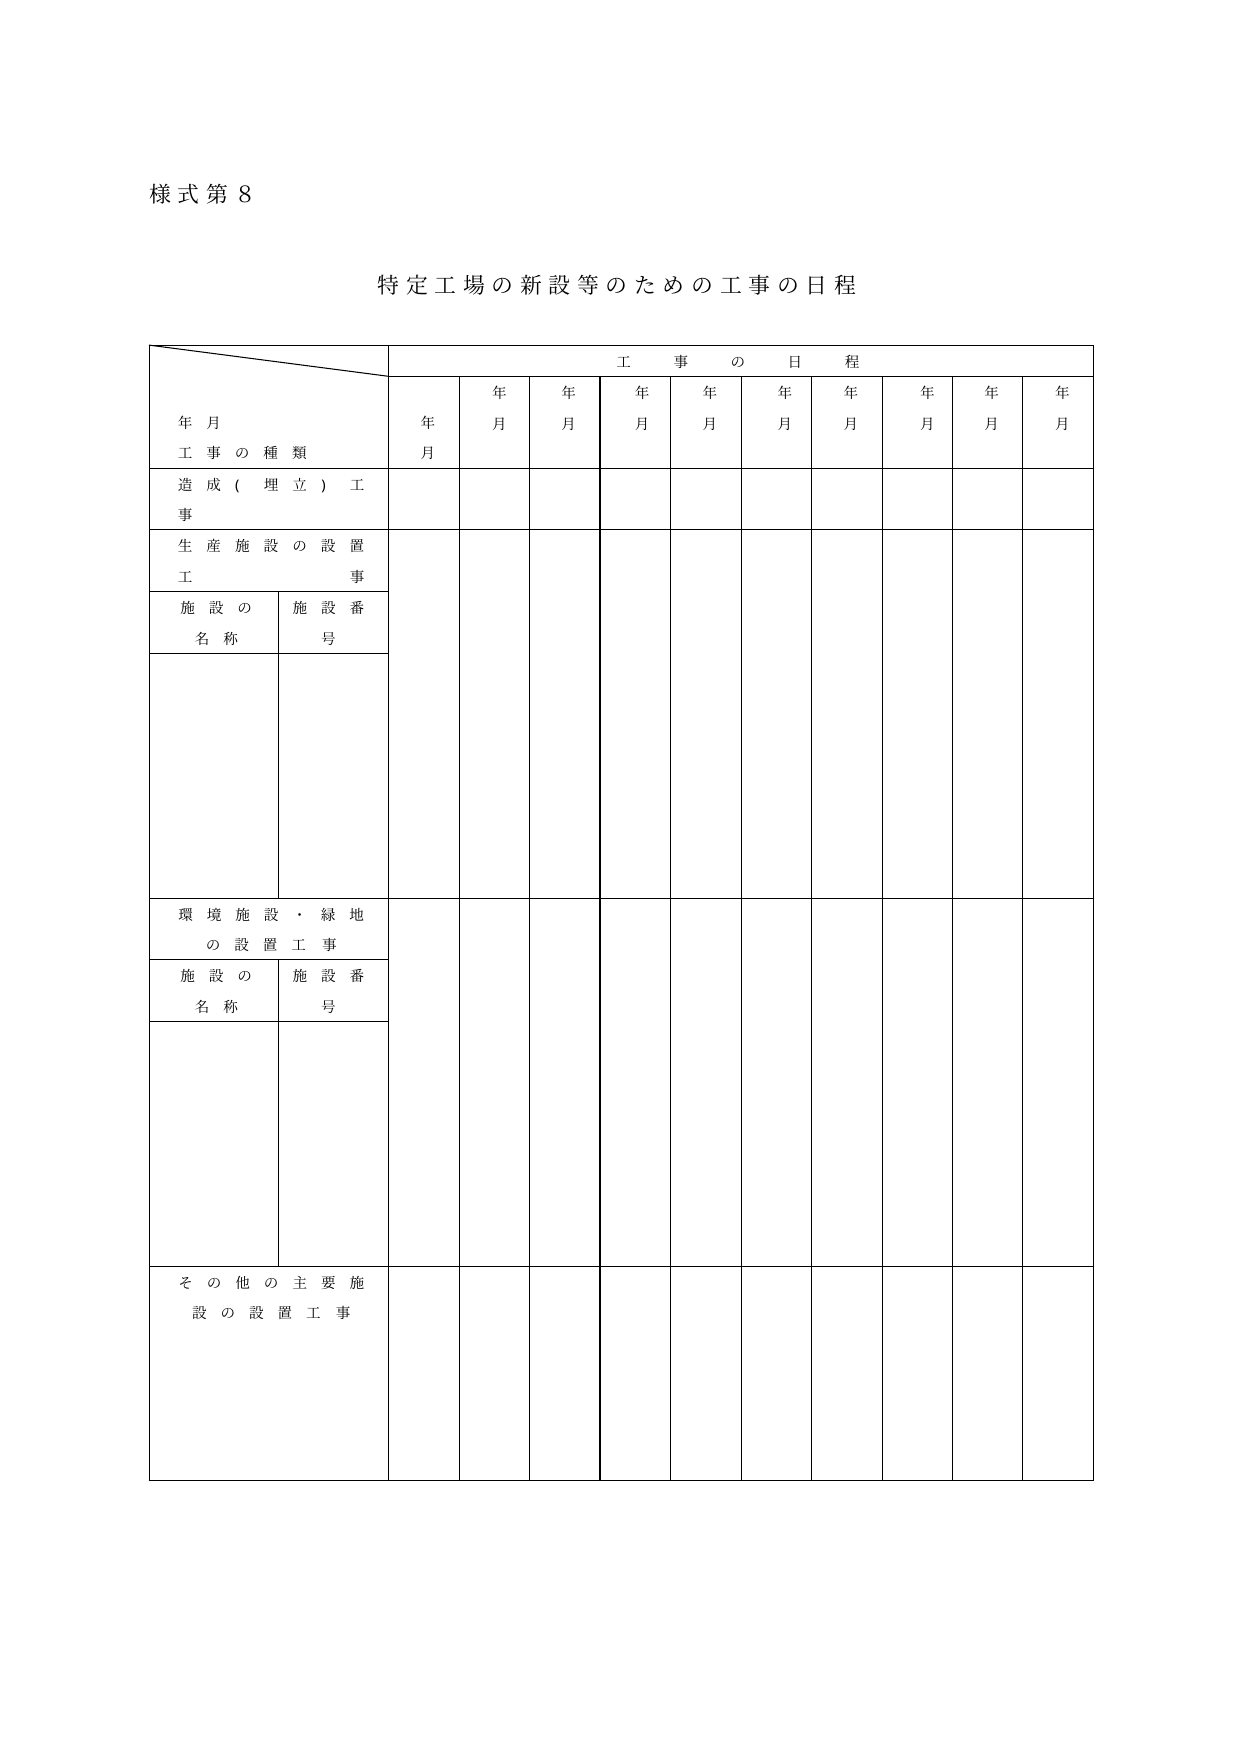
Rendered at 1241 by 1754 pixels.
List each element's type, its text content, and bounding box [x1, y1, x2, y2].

table_cell 環境施設・緑地の設置工事 [150, 899, 388, 959]
table_cell その他の主要施設の設置工事 [150, 1267, 388, 1479]
table_cell [279, 654, 388, 897]
table_cell 施設番号 [279, 960, 388, 1021]
table_cell [671, 530, 741, 897]
table_cell [530, 469, 599, 529]
table_cell [883, 469, 952, 529]
table_cell [1023, 1267, 1093, 1479]
table_cell [460, 899, 529, 1266]
table_cell [883, 1267, 952, 1479]
table_cell 生産施設の設置工事 [150, 530, 388, 591]
table_cell [671, 469, 741, 529]
table_cell [812, 530, 882, 897]
table_cell [742, 530, 811, 897]
table_header 年月 工事の種類 [150, 346, 388, 467]
table_cell 年 月 [389, 377, 459, 467]
table_cell [742, 899, 811, 1266]
table_cell [742, 1267, 811, 1479]
table_cell [1023, 469, 1093, 529]
table_cell [389, 530, 459, 897]
table_cell 年 月 [671, 377, 741, 467]
table_cell [883, 530, 952, 897]
table_cell 年 月 [601, 377, 670, 467]
table_cell [953, 530, 1022, 897]
table_cell [883, 899, 952, 1266]
table_cell 年 月 [953, 377, 1022, 467]
table_cell [601, 469, 670, 529]
table_cell 年 月 [460, 377, 529, 467]
table_cell [671, 899, 741, 1266]
table_cell 年 月 [742, 377, 811, 467]
table_cell [460, 469, 529, 529]
table_cell [389, 1267, 459, 1479]
table_cell [953, 899, 1022, 1266]
table_cell 施設番号 [279, 592, 388, 653]
table_cell [389, 469, 459, 529]
table_cell [671, 1267, 741, 1479]
table_cell [953, 1267, 1022, 1479]
table_cell [389, 899, 459, 1266]
table_cell [460, 1267, 529, 1479]
table_cell 年 月 [1023, 377, 1093, 467]
table_cell [530, 1267, 599, 1479]
table_cell 年 月 [530, 377, 599, 467]
table_cell [601, 530, 670, 897]
table_cell 造成(埋立)工事 [150, 469, 388, 529]
table_cell [150, 654, 278, 897]
table_cell [460, 530, 529, 897]
table_cell [742, 469, 811, 529]
table_cell 年 月 [812, 377, 882, 467]
text 特定工場の新設等のための工事の日程 [149, 253, 1091, 314]
table_cell 施設の名称 [150, 592, 278, 653]
table_cell [812, 469, 882, 529]
table_cell 施設の名称 [150, 960, 278, 1021]
table_header 工 事 の 日 程 [389, 346, 1093, 376]
table_cell [812, 1267, 882, 1479]
text 様式第８ [149, 162, 1091, 223]
table_cell [812, 899, 882, 1266]
table_cell [601, 899, 670, 1266]
table_cell 年 月 [883, 377, 952, 467]
table_cell [279, 1022, 388, 1266]
table_cell [601, 1267, 670, 1479]
table_cell [530, 530, 599, 897]
table_cell [1023, 530, 1093, 897]
table_cell [150, 1022, 278, 1266]
table_cell [530, 899, 599, 1266]
table_cell [1023, 899, 1093, 1266]
table_cell [953, 469, 1022, 529]
